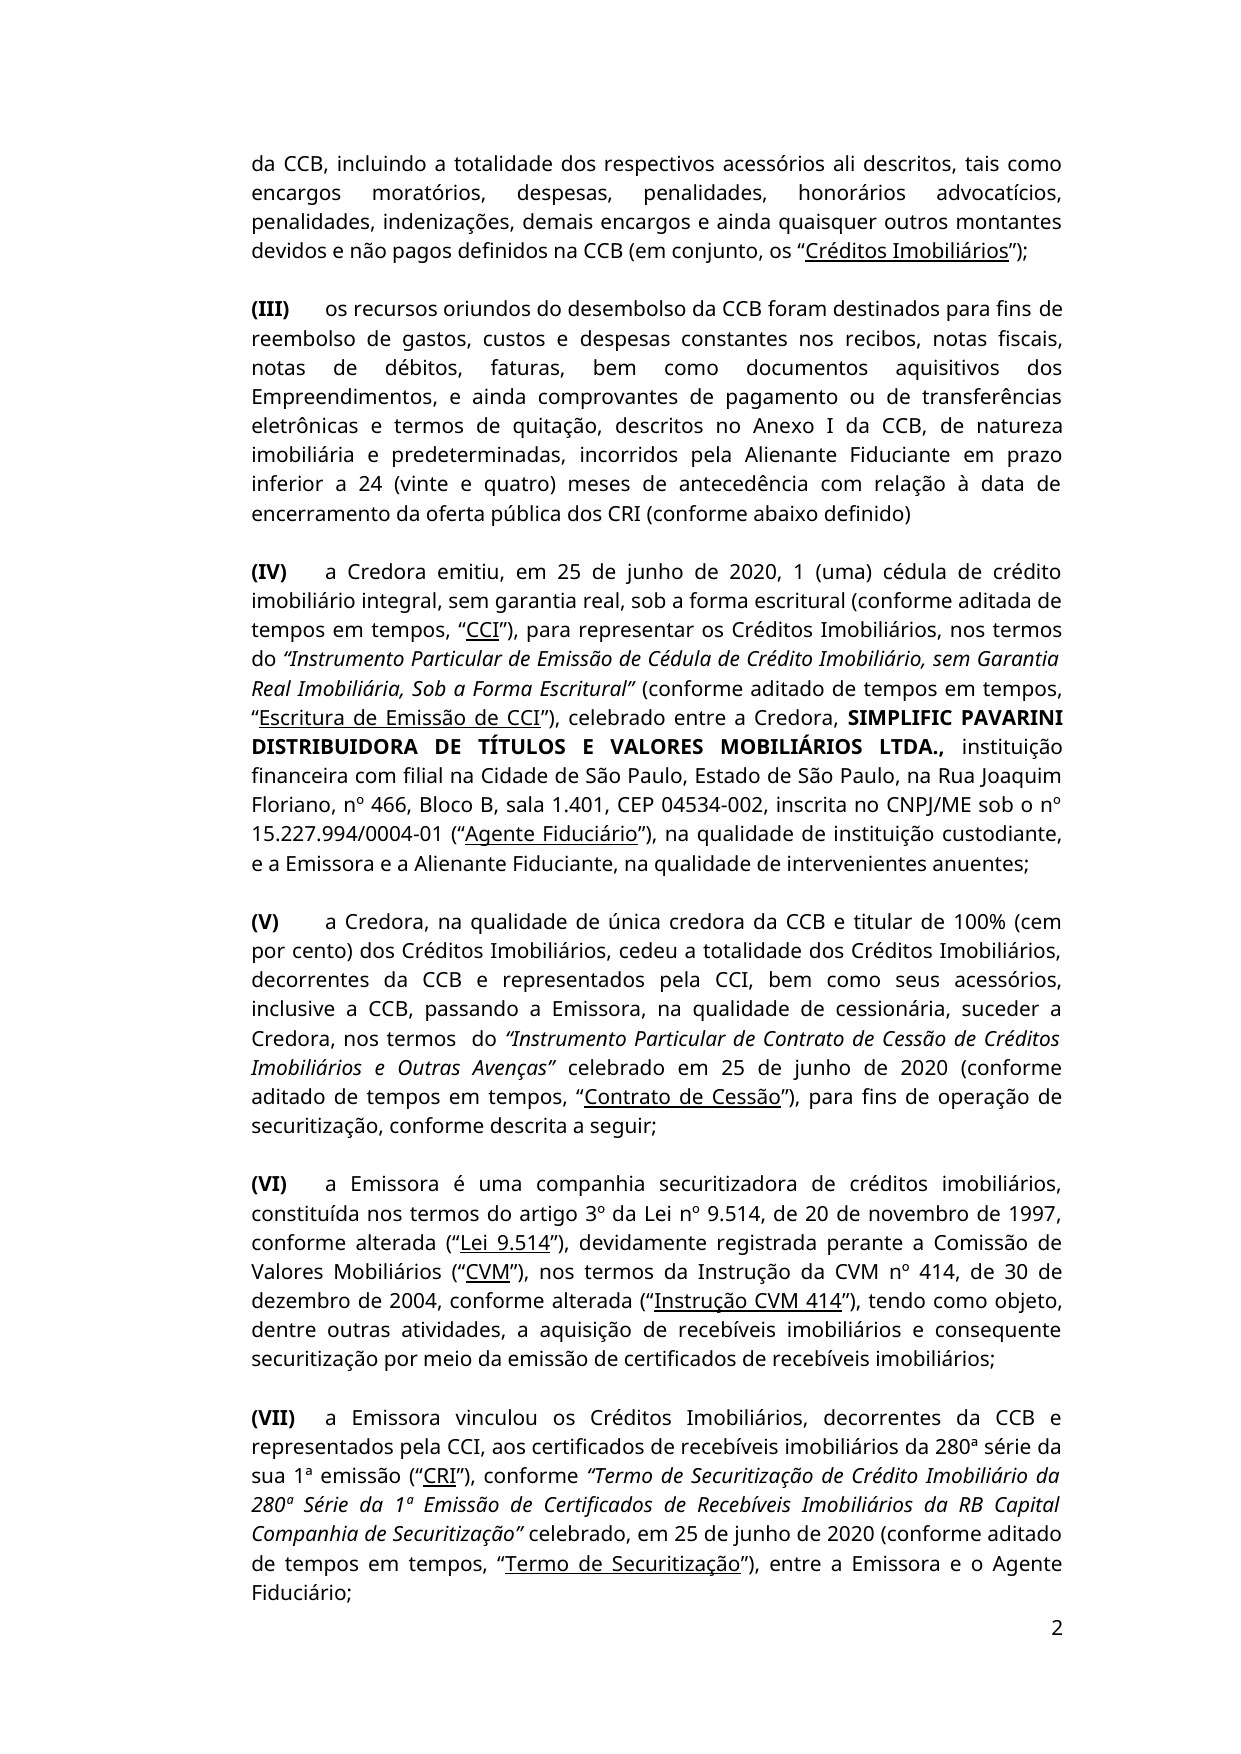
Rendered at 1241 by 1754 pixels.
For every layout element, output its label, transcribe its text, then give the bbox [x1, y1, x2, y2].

list a Emissora é uma companhia securitizadora de créditos imobiliários, constituída nos termos do artigo 3º da Lei nº 9.514, de 20 de novembro de 1997, conforme alterada (“Lei 9.514”), devidamente registrada perante a Comissão de Valores Mobiliários (“CVM”), nos termos da Instrução da CVM nº 414, de 30 de dezembro de 2004, conforme alterada (“Instrução CVM 414”), tendo como objeto, dentre outras atividades, a aquisição de recebíveis imobiliários e consequente securitização por meio da emissão de certificados de recebíveis imobiliários; [251, 1168, 1063, 1373]
list a Emissora vinculou os Créditos Imobiliários, decorrentes da CCB e representados pela CCI, aos certificados de recebíveis imobiliários da 280ª série da sua 1ª emissão (“CRI”), conforme “Termo de Securitização de Crédito Imobiliário da 280ª Série da 1ª Emissão de Certificados de Recebíveis Imobiliários da RB Capital Companhia de Securitização” celebrado, em 25 de junho de 2020 (conforme aditado de tempos em tempos, “Termo de Securitização”), entre a Emissora e o Agente Fiduciário; [251, 1402, 1063, 1606]
list a Credora, na qualidade de única credora da CCB e titular de 100% (cem por cento) dos Créditos Imobiliários, cedeu a totalidade dos Créditos Imobiliários, decorrentes da CCB e representados pela CCI, bem como seus acessórios, inclusive a CCB, passando a Emissora, na qualidade de cessionária, suceder a Credora, nos termos do “Instrumento Particular de Contrato de Cessão de Créditos Imobiliários e Outras Avenças” celebrado em 25 de junho de 2020 (conforme aditado de tempos em tempos, “Contrato de Cessão”), para fins de operação de securitização, conforme descrita a seguir; [251, 906, 1063, 1139]
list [251, 148, 1063, 264]
list os recursos oriundos do desembolso da CCB foram destinados para fins de reembolso de gastos, custos e despesas constantes nos recibos, notas fiscais, notas de débitos, faturas, bem como documentos aquisitivos dos Empreendimentos, e ainda comprovantes de pagamento ou de transferências eletrônicas e termos de quitação, descritos no Anexo I da CCB, de natureza imobiliária e predeterminadas, incorridos pela Alienante Fiduciante em prazo inferior a 24 (vinte e quatro) meses de antecedência com relação à data de encerramento da oferta pública dos CRI (conforme abaixo definido) [251, 293, 1063, 527]
list a Credora emitiu, em 25 de junho de 2020, 1 (uma) cédula de crédito imobiliário integral, sem garantia real, sob a forma escritural (conforme aditada de tempos em tempos, “CCI”), para representar os Créditos Imobiliários, nos termos do “Instrumento Particular de Emissão de Cédula de Crédito Imobiliário, sem Garantia Real Imobiliária, Sob a Forma Escritural” (conforme aditado de tempos em tempos, “Escritura de Emissão de CCI”), celebrado entre a Credora, SIMPLIFIC PAVARINI DISTRIBUIDORA DE TÍTULOS E VALORES MOBILIÁRIOS LTDA., instituição financeira com filial na Cidade de São Paulo, Estado de São Paulo, na Rua Joaquim Floriano, nº 466, Bloco B, sala 1.401, CEP 04534-002, inscrita no CNPJ/ME sob o nº 15.227.994/0004-01 (“Agente Fiduciário”), na qualidade de instituição custodiante, e a Emissora e a Alienante Fiduciante, na qualidade de intervenientes anuentes; [251, 556, 1063, 877]
